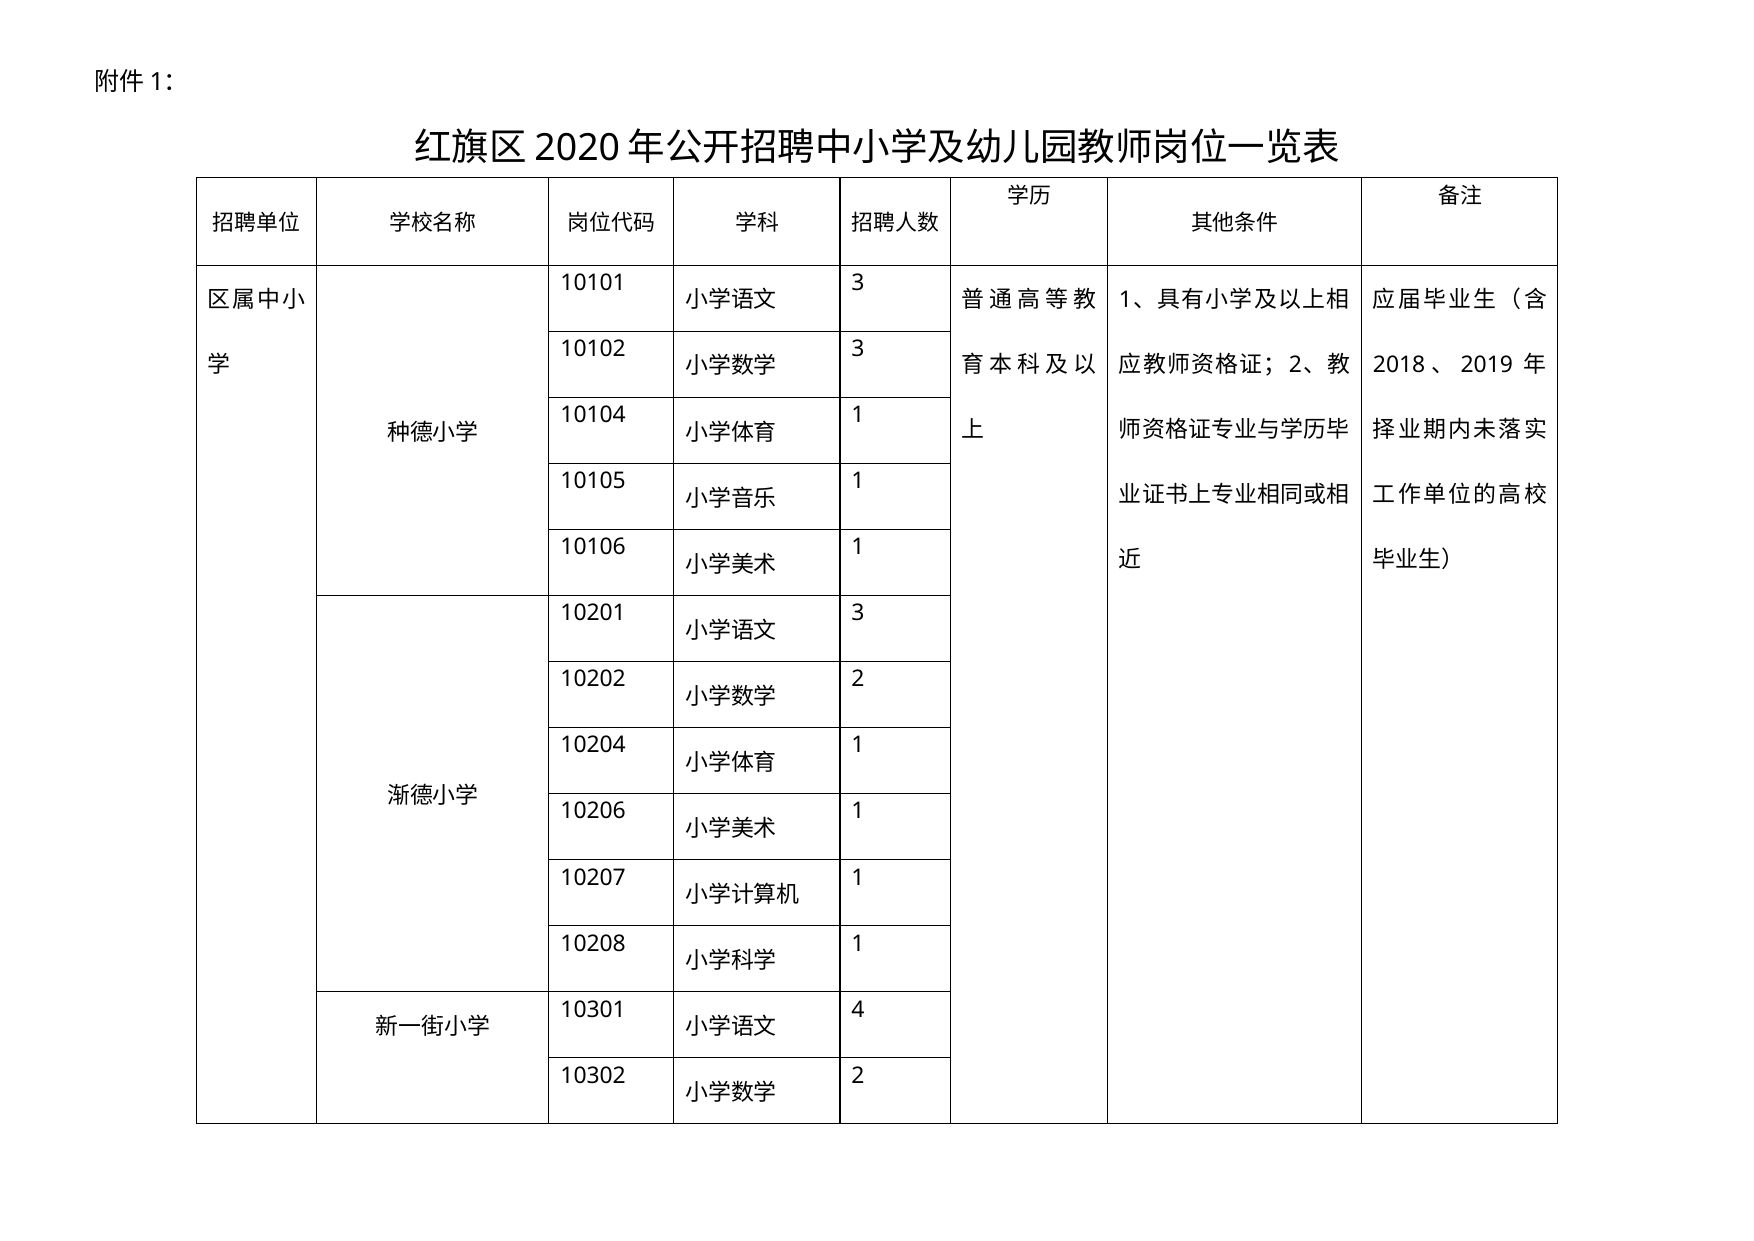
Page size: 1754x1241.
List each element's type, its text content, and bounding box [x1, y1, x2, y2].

table_cell 10206 [549, 794, 673, 859]
table_cell 1 [841, 794, 950, 859]
table_cell 种德小学 [317, 266, 548, 595]
table_cell 小学美术 [674, 794, 839, 859]
table_cell 小学语文 [674, 596, 839, 661]
table_cell 小学体育 [674, 728, 839, 793]
table_cell 新一街小学 [317, 992, 548, 1123]
table_cell 渐德小学 [317, 596, 548, 991]
table_cell 小学数学 [674, 1058, 839, 1123]
table_cell 3 [841, 596, 950, 661]
table_cell 1 [841, 860, 950, 925]
table_cell 小学数学 [674, 332, 839, 397]
table_cell 3 [841, 266, 950, 331]
table_cell 1 [841, 728, 950, 793]
table_cell 10201 [549, 596, 673, 661]
table_cell 4 [841, 992, 950, 1057]
table_cell 10105 [549, 464, 673, 529]
table_cell 10207 [549, 860, 673, 925]
table_cell 小学美术 [674, 530, 839, 595]
table_header 招聘单位 [197, 178, 316, 264]
table_cell 1 [841, 398, 950, 463]
table_cell 2 [841, 662, 950, 727]
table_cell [1108, 266, 1361, 1123]
text 附件1： [10, 47, 1744, 112]
table_header 学科 [674, 178, 839, 264]
table_cell 小学语文 [674, 992, 839, 1057]
table_cell 3 [841, 332, 950, 397]
table_header 备注 [1362, 178, 1557, 264]
table_header 学校名称 [317, 178, 548, 264]
table_cell 应届毕业生（含2018、2019年择业期内未落实工作单位的高校毕业生） [1362, 266, 1557, 1123]
table_cell 10102 [549, 332, 673, 397]
table_cell 小学计算机 [674, 860, 839, 925]
table_cell 小学语文 [674, 266, 839, 331]
table_cell 1 [841, 464, 950, 529]
table_cell 2 [841, 1058, 950, 1123]
table_header 其他条件 [1108, 178, 1361, 264]
table_cell 普通高等教育本科及以上 [951, 266, 1107, 1123]
table_header 学历 [951, 178, 1107, 264]
table_cell 1 [841, 926, 950, 991]
table_cell 小学体育 [674, 398, 839, 463]
table_cell 1 [841, 530, 950, 595]
table_cell 小学科学 [674, 926, 839, 991]
table_cell 10101 [549, 266, 673, 331]
table_cell 10208 [549, 926, 673, 991]
table_cell 小学数学 [674, 662, 839, 727]
table_cell 10106 [549, 530, 673, 595]
table_cell 10202 [549, 662, 673, 727]
table_header 岗位代码 [549, 178, 673, 264]
table_cell 10301 [549, 992, 673, 1057]
table_cell 10302 [549, 1058, 673, 1123]
table_cell 10204 [549, 728, 673, 793]
table_header 招聘人数 [841, 178, 950, 264]
table_cell 区属中小学 [197, 266, 316, 1123]
table_cell 小学音乐 [674, 464, 839, 529]
text 红旗区2020年公开招聘中小学及幼儿园教师岗位一览表 [10, 112, 1744, 177]
table_cell 10104 [549, 398, 673, 463]
